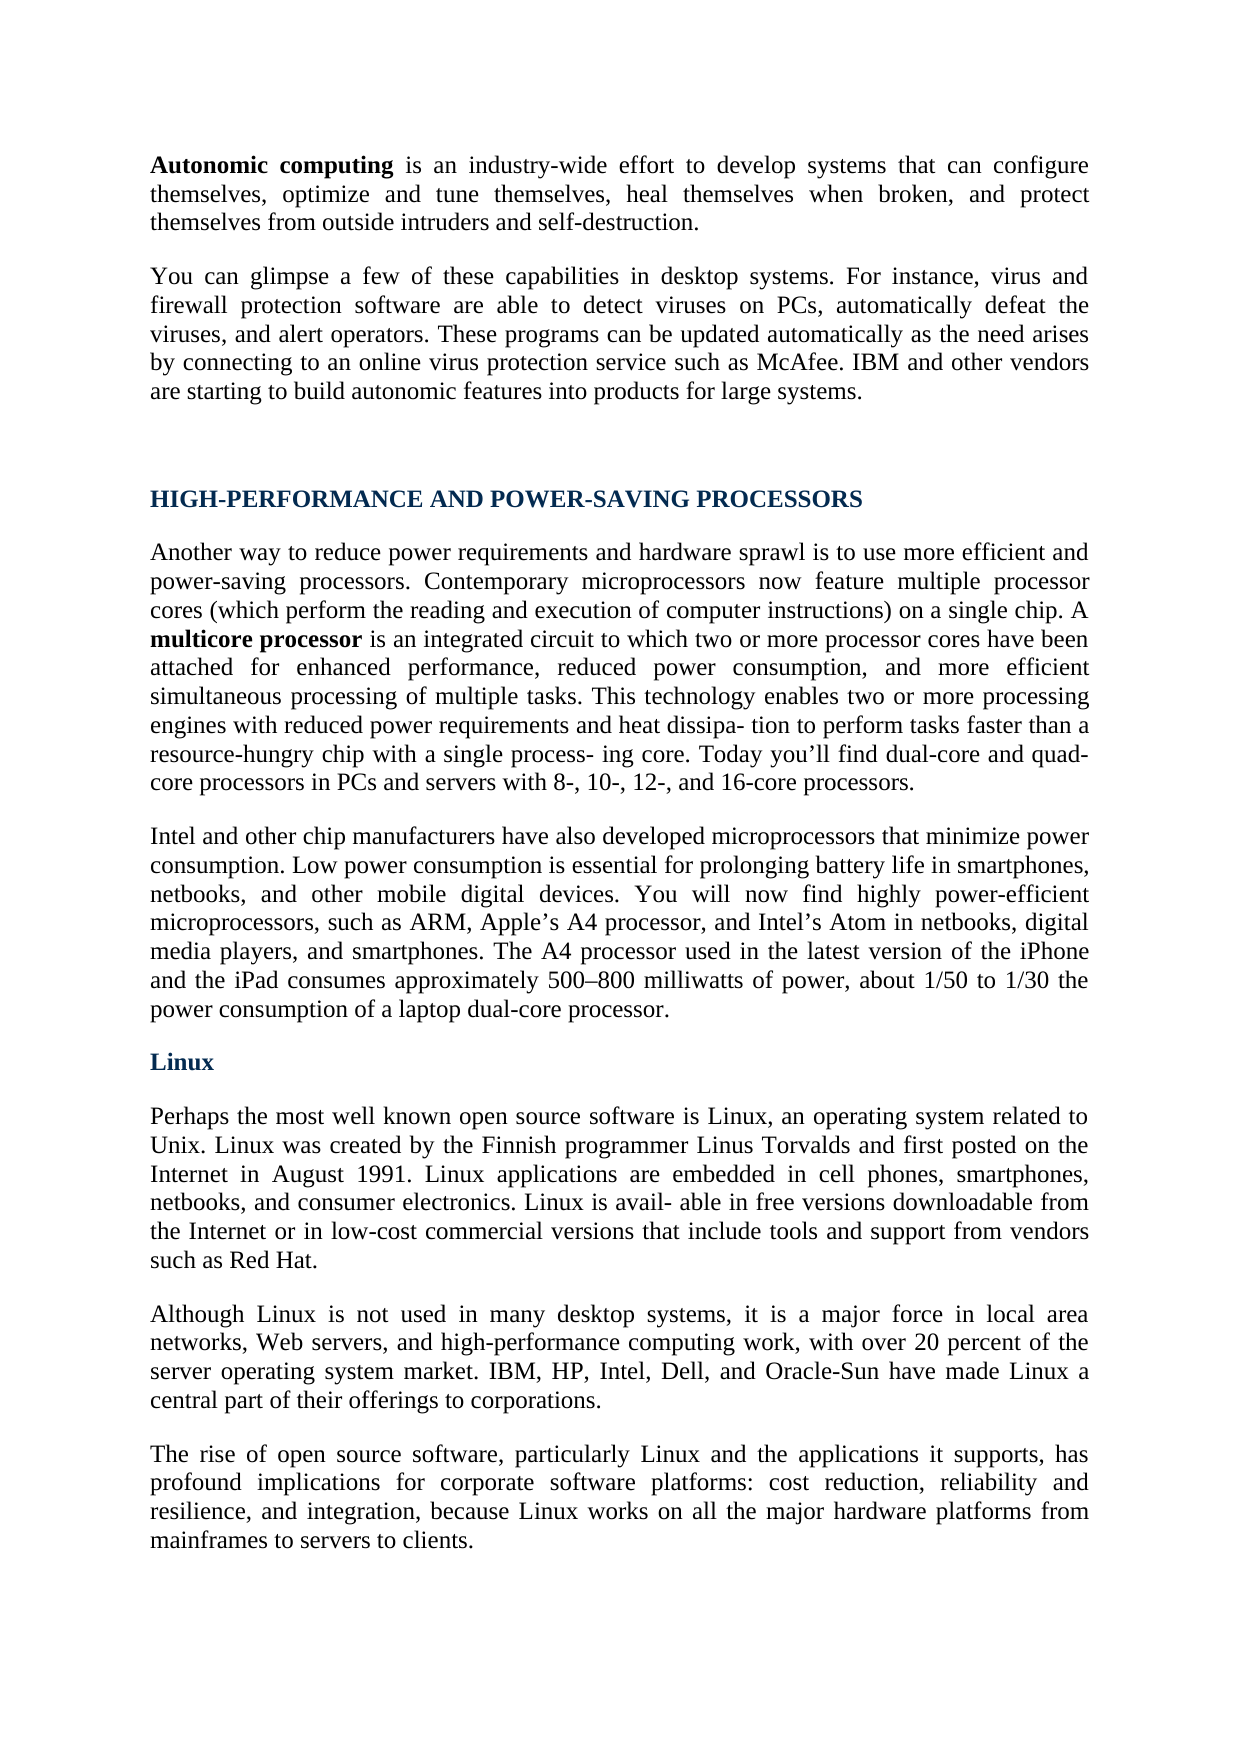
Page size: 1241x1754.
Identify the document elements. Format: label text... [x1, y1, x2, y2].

text You can glimpse a few of these capabilities in desktop systems. For instance, virus and firewall protection software are able to detect viruses on PCs, automatically defeat the viruses, and alert operators. These programs can be updated automatically as the need arises by connecting to an online virus protection service such as McAfee. IBM and other vendors are starting to build autonomic features into products for large systems. [150, 261, 1090, 405]
text HIGH-PERFORMANCE AND POWER-SAVING PROCESSORS [150, 484, 1090, 512]
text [150, 150, 1090, 236]
text Another way to reduce power requirements and hardware sprawl is to use more efficient and power-saving processors. Contemporary microprocessors now feature multiple processor cores (which perform the reading and execution of computer instructions) on a single chip. A multicore processor is an integrated circuit to which two or more processor cores have been attached for enhanced performance, reduced power consumption, and more efficient simultaneous processing of multiple tasks. This technology enables two or more processing engines with reduced power requirements and heat dissipa- tion to perform tasks faster than a resource-hungry chip with a single process- ing core. Today you’ll find dual-core and quad-core processors in PCs and servers with 8-, 10-, 12-, and 16-core processors. [150, 537, 1090, 796]
text Perhaps the most well known open source software is Linux, an operating system related to Unix. Linux was created by the Finnish programmer Linus Torvalds and first posted on the Internet in August 1991. Linux applications are embedded in cell phones, smartphones, netbooks, and consumer electronics. Linux is avail- able in free versions downloadable from the Internet or in low-cost commercial versions that include tools and support from vendors such as Red Hat. [150, 1101, 1090, 1274]
text Intel and other chip manufacturers have also developed microprocessors that minimize power consumption. Low power consumption is essential for prolonging battery life in smartphones, netbooks, and other mobile digital devices. You will now find highly power-efficient microprocessors, such as ARM, Apple’s A4 processor, and Intel’s Atom in netbooks, digital media players, and smartphones. The A4 processor used in the latest version of the iPhone and the iPad consumes approximately 500–800 milliwatts of power, about 1/50 to 1/30 the power consumption of a laptop dual-core processor. [150, 821, 1090, 1022]
text The rise of open source software, particularly Linux and the applications it supports, has profound implications for corporate software platforms: cost reduction, reliability and resilience, and integration, because Linux works on all the major hardware platforms from mainframes to servers to clients. [150, 1439, 1090, 1554]
text Linux [150, 1047, 1090, 1076]
text Although Linux is not used in many desktop systems, it is a major force in local area networks, Web servers, and high-performance computing work, with over 20 percent of the server operating system market. IBM, HP, Intel, Dell, and Oracle-Sun have made Linux a central part of their offerings to corporations. [150, 1299, 1090, 1414]
